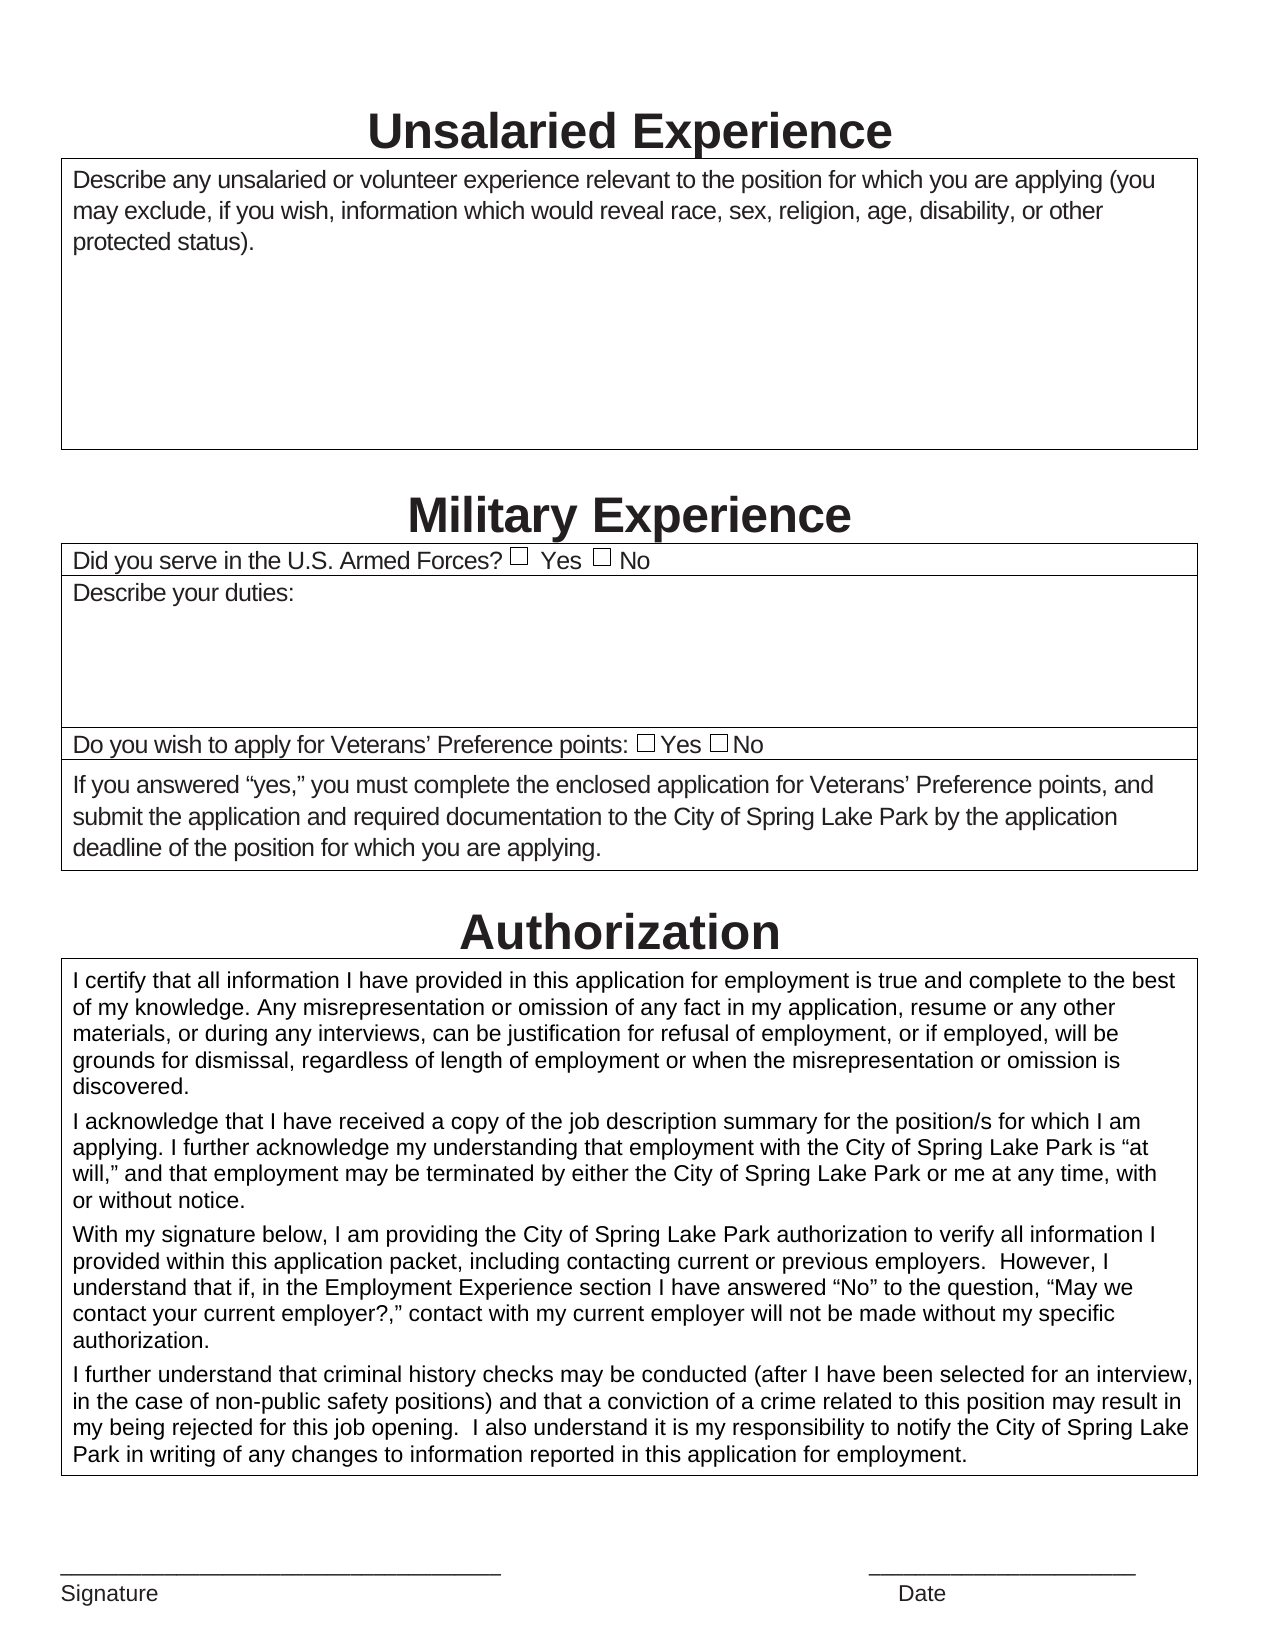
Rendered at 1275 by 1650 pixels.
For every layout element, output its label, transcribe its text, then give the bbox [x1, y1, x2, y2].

table_header Describe any unsalaried or volunteer experience relevant to the position for which you are applying (you may exclude, if you wish, information which would reveal race, sex, religion, age, disability, or other protected status). [62, 159, 1197, 448]
text Military Experience [60, 483, 1199, 543]
text Authorization [60, 902, 807, 958]
table_cell Describe your duties: [62, 576, 1197, 727]
table_cell Do you wish to apply for Veterans’ Preference points: Yes No [62, 728, 1197, 759]
text Signature Date [60, 1580, 1192, 1607]
table_header Did you serve in the U.S. Armed Forces? Yes No [62, 544, 1197, 575]
table_cell If you answered “yes,” you must complete the enclosed application for Veterans’ Preference points, and submit the application and required documentation to the City of Spring Lake Park by the application deadline of the position for which you are applying. [62, 760, 1197, 869]
text ______________________________________ _______________________ [60, 1550, 1192, 1577]
text Unsalaried Experience [60, 101, 1200, 158]
table_header I certify that all information I have provided in this application for employment is true and complete to the best of my knowledge. Any misrepresentation or omission of any fact in my application, resume or any other materials, or during any interviews, can be justification for refusal of employment, or if employed, will be grounds for dismissal, regardless of length of employment or when the misrepresentation or omission is discovered. I acknowledge that I have received a copy of the job description summary for the position/s for which I am applying. I further acknowledge my understanding that employment with the City of Spring Lake Park is “at will,” and that employment may be terminated by either the City of Spring Lake Park or me at any time, with or without notice. With my signature below, I am providing the City of Spring Lake Park authorization to verify all information I provided within this application packet, including contacting current or previous employers. However, I understand that if, in the Employment Experience section I have answered “No” to the question, “May we contact your current employer?,” contact with my current employer will not be made without my specific authorization. I further understand that criminal history checks may be conducted (after I have been selected for an interview, in the case of non-public safety positions) and that a conviction of a crime related to this position may result in my being rejected for this job opening. I also understand it is my responsibility to notify the City of Spring Lake Park in writing of any changes to information reported in this application for employment. [62, 959, 1197, 1475]
